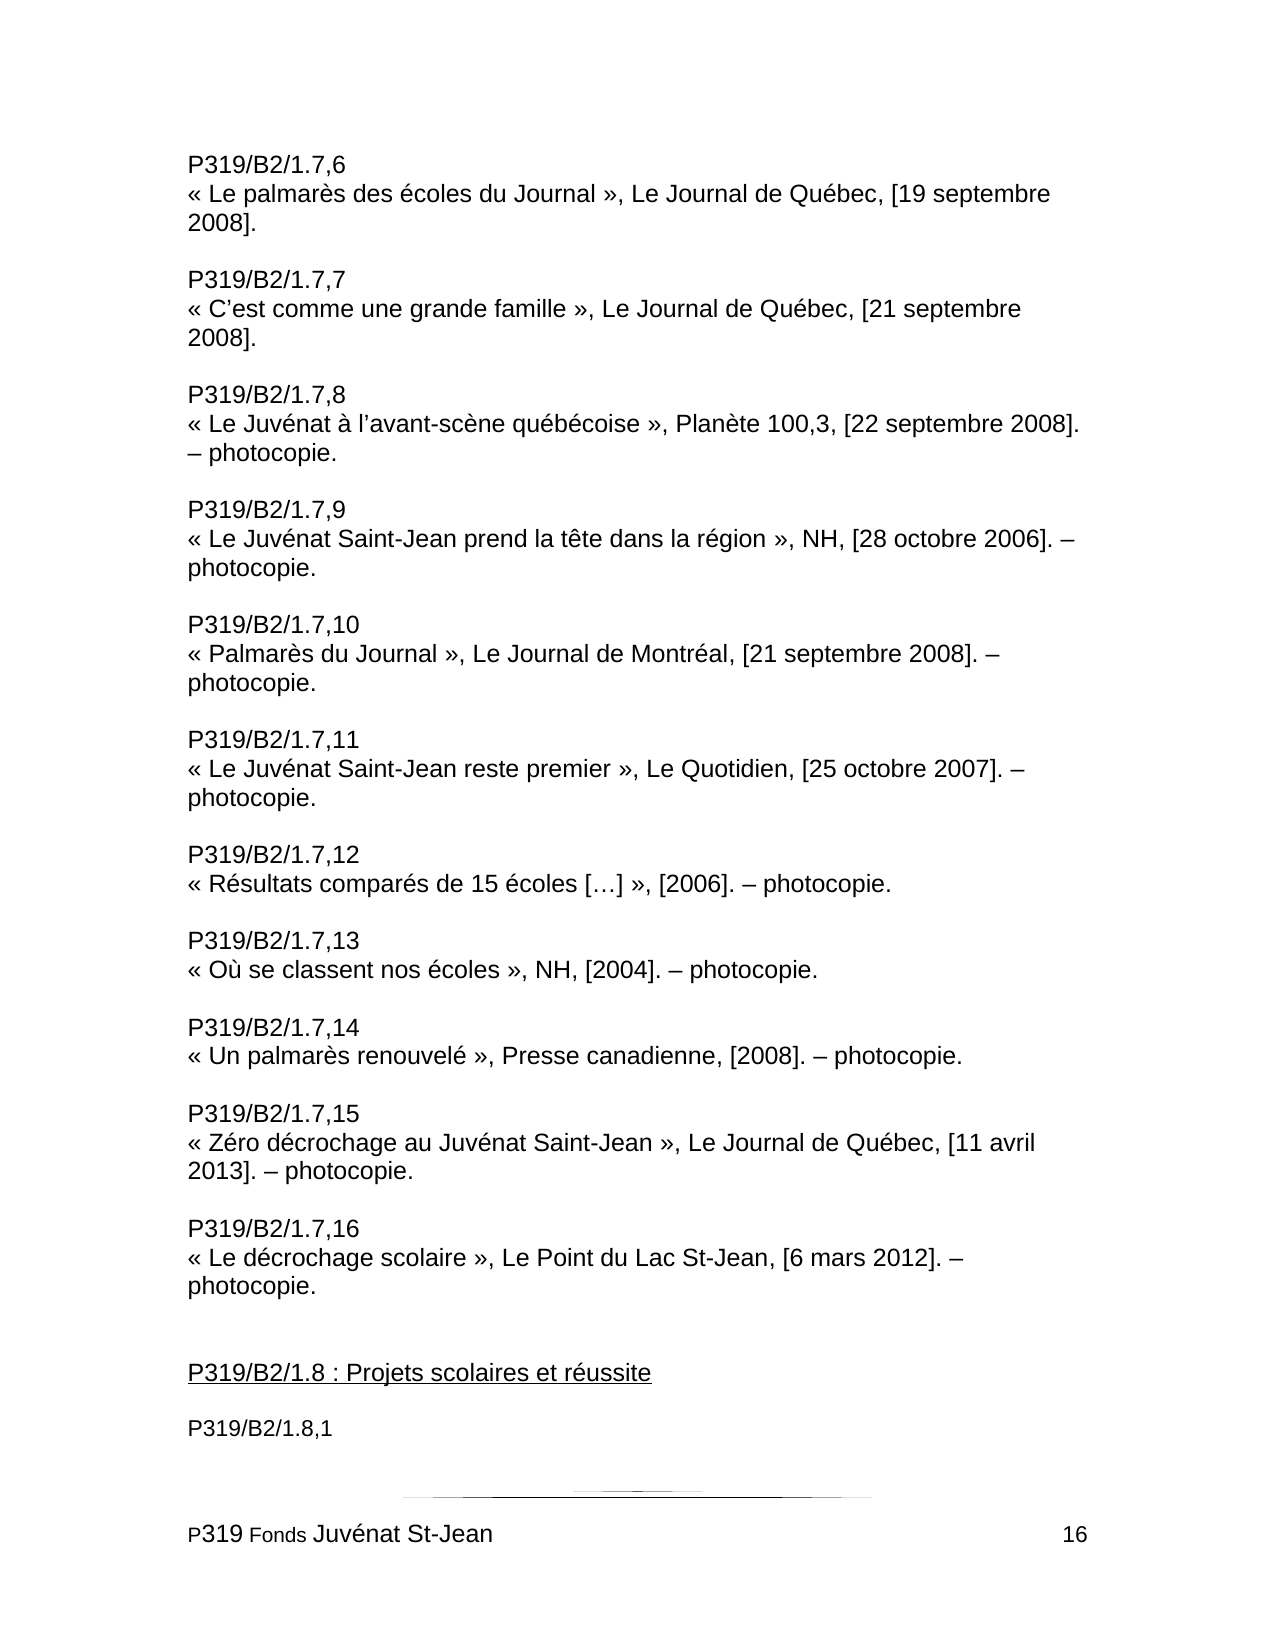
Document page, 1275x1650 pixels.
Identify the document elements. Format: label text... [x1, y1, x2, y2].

text P319/B2/1.8 : Projets scolaires et réussite [187, 1357, 1087, 1386]
text P319/B2/1.8,1 [187, 1415, 1087, 1441]
